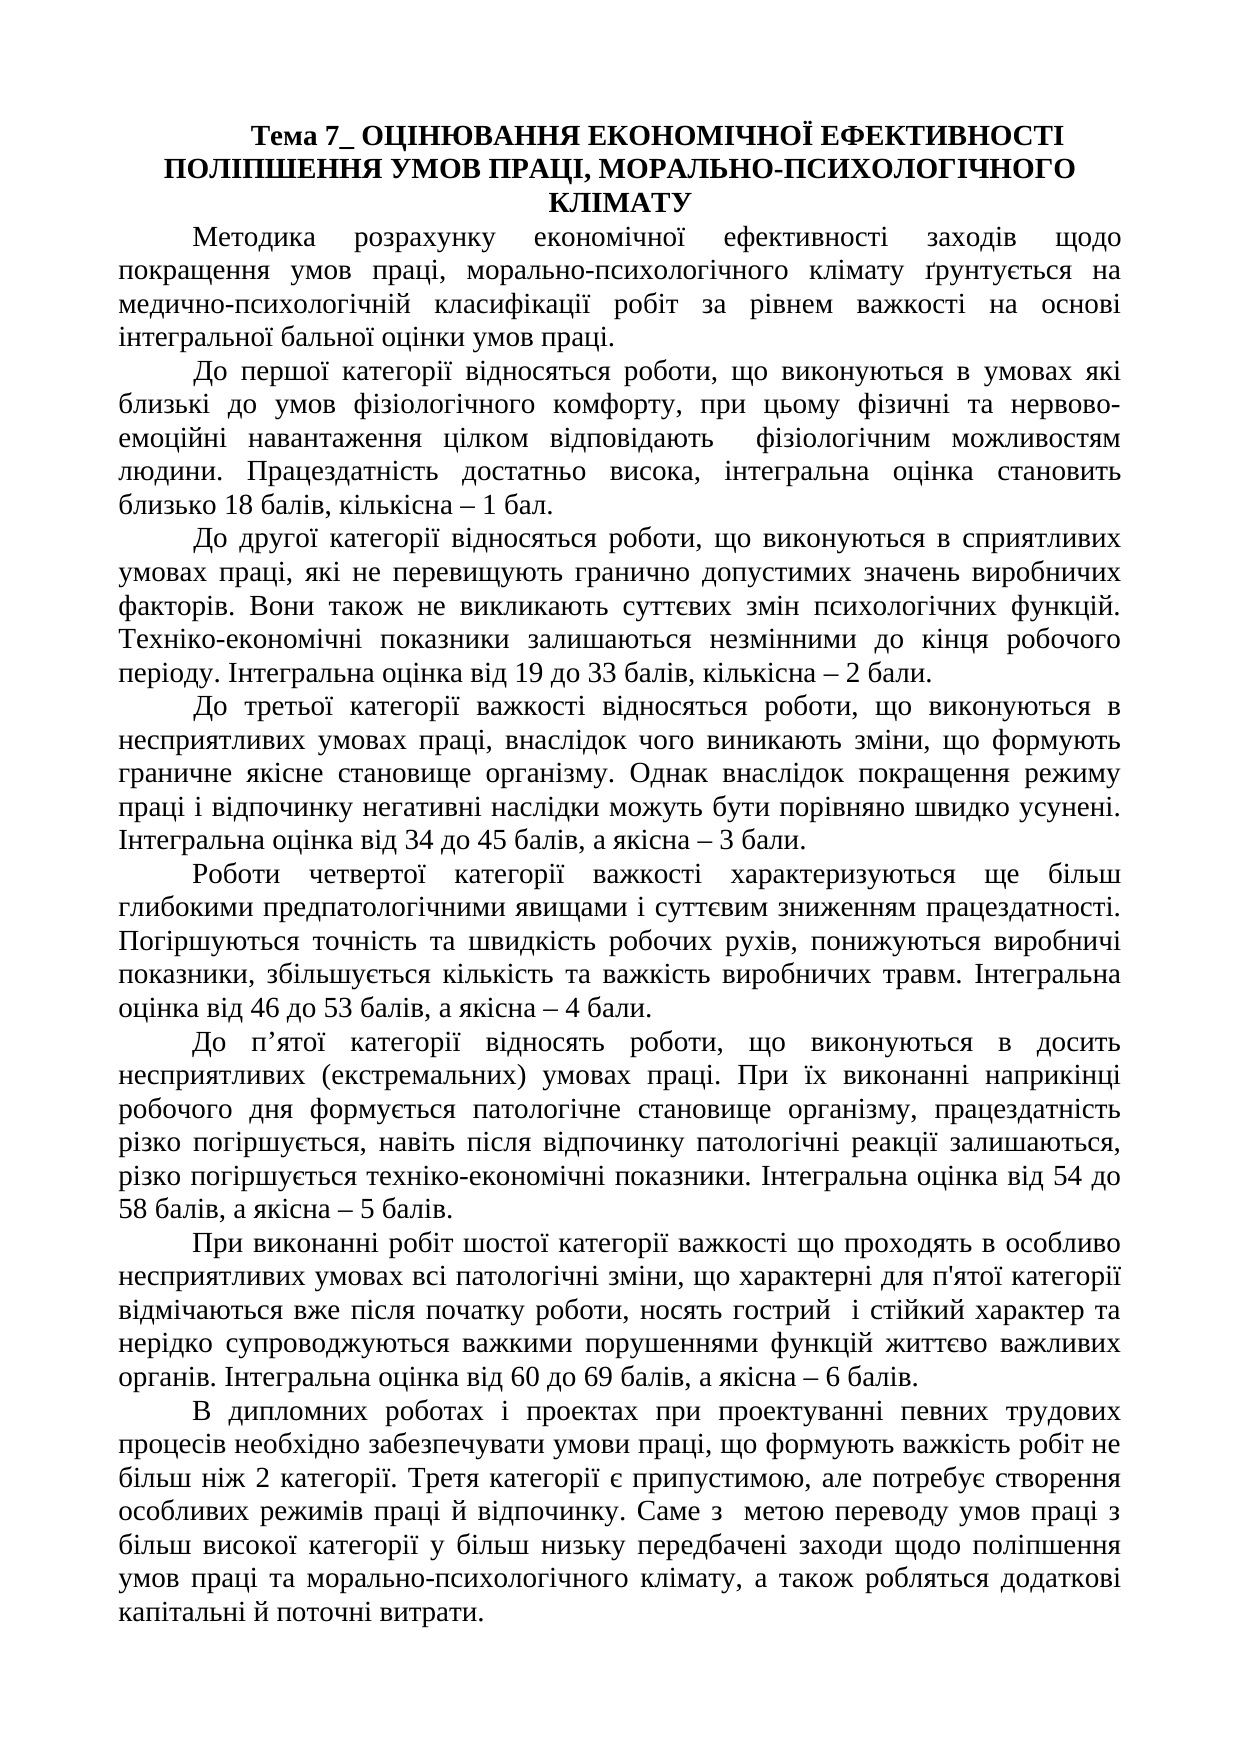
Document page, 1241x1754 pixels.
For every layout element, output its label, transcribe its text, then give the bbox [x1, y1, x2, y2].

text До третьої категорії важкості відносяться роботи, що виконуються в несприятливих умовах праці, внаслідок чого виникають зміни, що формують граничне якісне становище організму. Однак внаслідок покращення режиму праці і відпочинку негативні наслідки можуть бути порівняно швидко усунені. Інтегральна оцінка від 34 до 45 балів, а якісна – 3 бали. [118, 688, 1122, 856]
text До першої категорії відносяться роботи, що виконуються в умовах які близькі до умов фізіологічного комфорту, при цьому фізичні та нервово-емоційні навантаження цілком відповідають фізіологічним можливостям людини. Працездатність достатньо висока, інтегральна оцінка становить близько 18 балів, кількісна – 1 бал. [118, 353, 1122, 521]
text В дипломних роботах і проектах при проектуванні певних трудових процесів необхідно забезпечувати умови праці, що формують важкість робіт не більш ніж 2 категорії. Третя категорії є припустимою, але потребує створення особливих режимів праці й відпочинку. Саме з метою переводу умов праці з більш високої категорії у більш низьку передбачені заходи щодо поліпшення умов праці та морально-психологічного клімату, а також робляться додаткові капітальні й поточні витрати. [118, 1393, 1122, 1627]
text До другої категорії відносяться роботи, що виконуються в сприятливих умовах праці, які не перевищують гранично допустимих значень виробничих факторів. Вони також не викликають суттєвих змін психологічних функцій. Техніко-економічні показники залишаються незмінними до кінця робочого періоду. Інтегральна оцінка від 19 до 33 балів, кількісна – 2 бали. [118, 521, 1122, 688]
text До п’ятої категорії відносять роботи, що виконуються в досить несприятливих (екстремальних) умовах праці. При їх виконанні наприкінці робочого дня формується патологічне становище організму, працездатність різко погіршується, навіть після відпочинку патологічні реакції залишаються, різко погіршується техніко-економічні показники. Інтегральна оцінка від 54 до 58 балів, а якісна – 5 балів. [118, 1024, 1122, 1225]
text Методика розрахунку економічної ефективності заходів щодо покращення умов праці, морально-психологічного клімату ґрунтується на медично-психологічній класифікації робіт за рівнем важкості на основі інтегральної бальної оцінки умов праці. [118, 219, 1122, 353]
text Роботи четвертої категорії важкості характеризуються ще більш глибокими предпатологічними явищами і суттєвим зниженням працездатності. Погіршуються точність та швидкість робочих рухів, понижуються виробничі показники, збільшується кількість та важкість виробничих травм. Інтегральна оцінка від 46 до 53 балів, а якісна – 4 бали. [118, 856, 1122, 1024]
text Тема 7_ ОЦІНЮВАННЯ ЕКОНОМІЧНОЇ ЕФЕКТИВНОСТІ ПОЛІПШЕННЯ УМОВ ПРАЦІ, МОРАЛЬНО-ПСИХОЛОГІЧНОГО КЛІМАТУ [118, 118, 1122, 219]
text При виконанні робіт шостої категорії важкості що проходять в особливо несприятливих умовах всі патологічні зміни, що характерні для п'ятої категорії відмічаються вже після початку роботи, носять гострий і стійкий характер та нерідко супроводжуються важкими порушеннями функцій життєво важливих органів. Інтегральна оцінка від 60 до 69 балів, а якісна – 6 балів. [118, 1225, 1122, 1393]
